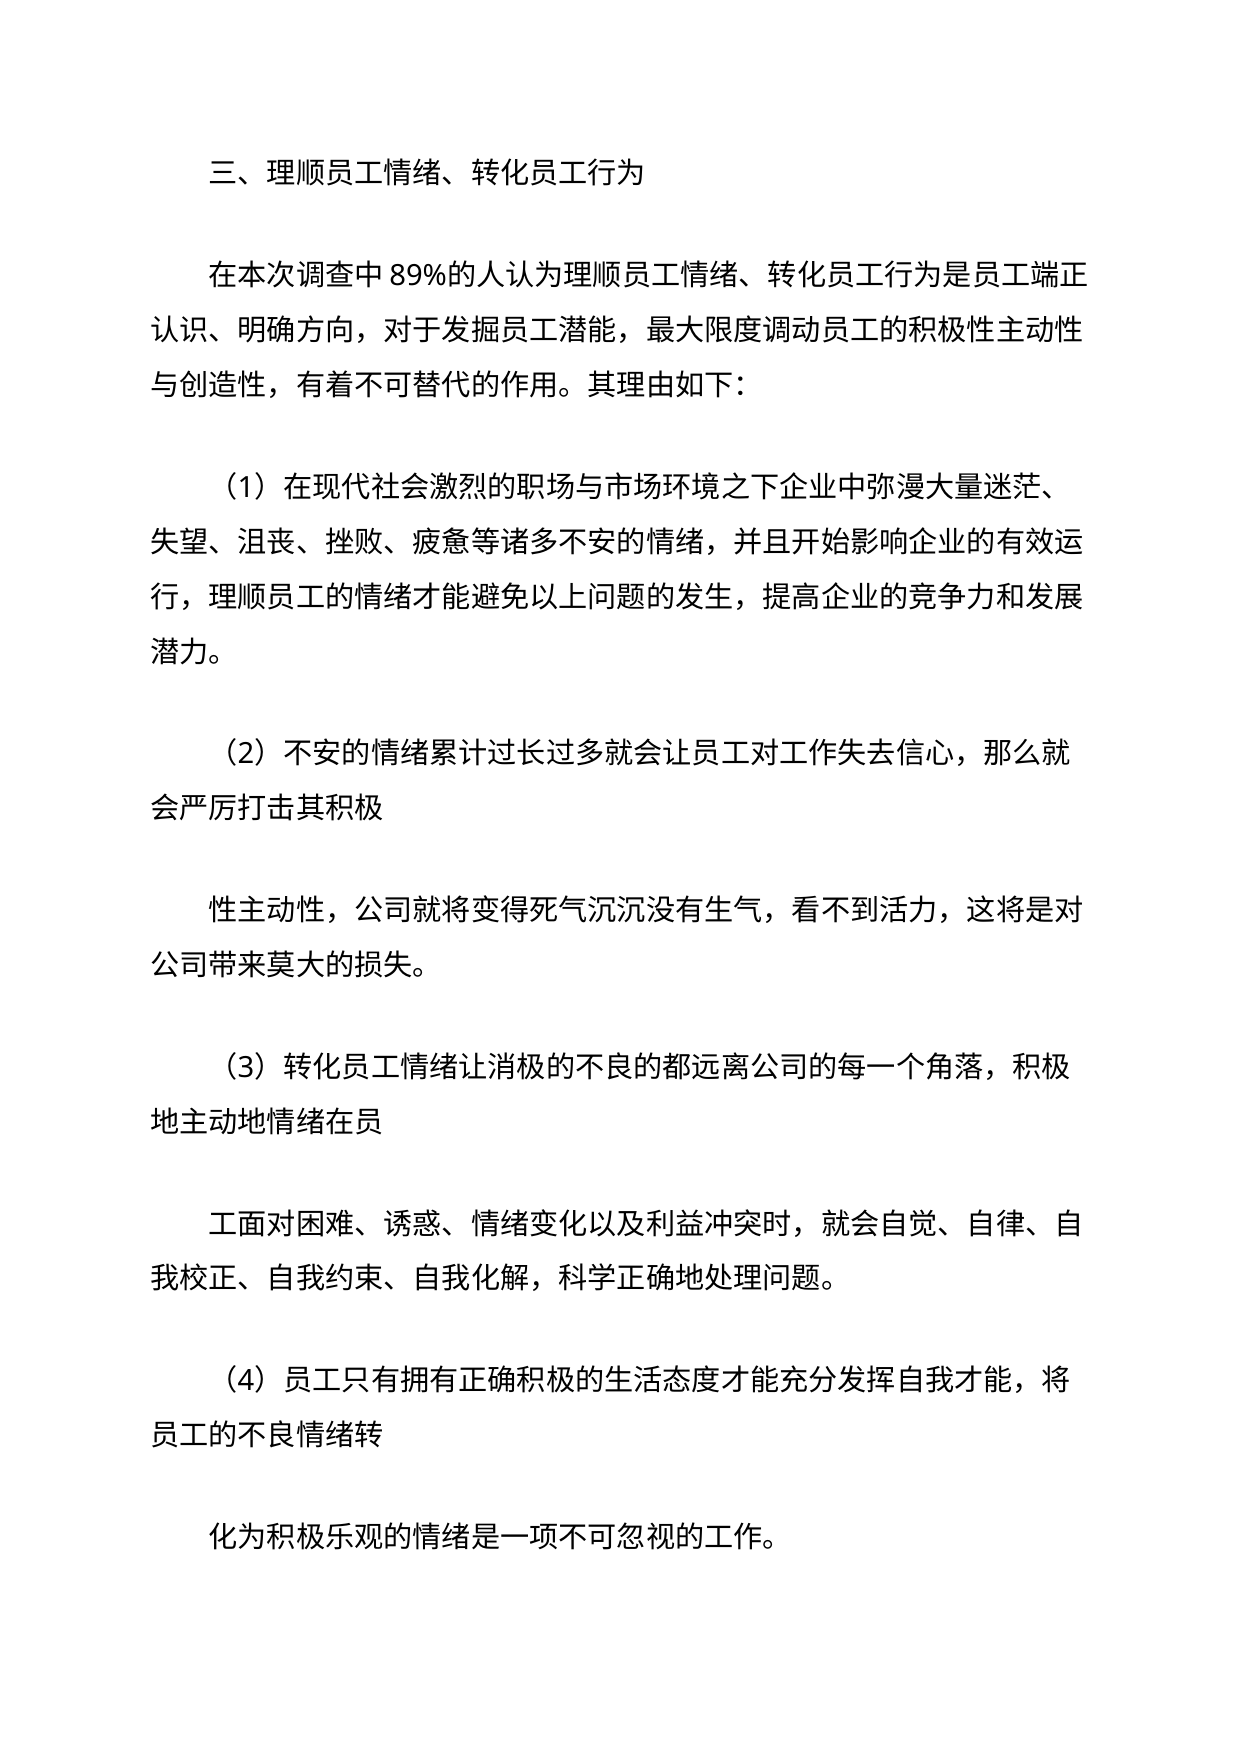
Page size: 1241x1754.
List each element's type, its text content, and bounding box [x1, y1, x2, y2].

text （2）不安的情绪累计过长过多就会让员工对工作失去信心，那么就会严厉打击其积极 [150, 730, 1090, 827]
text 化为积极乐观的情绪是一项不可忽视的工作。 [150, 1514, 1090, 1556]
text （4）员工只有拥有正确积极的生活态度才能充分发挥自我才能，将员工的不良情绪转 [150, 1357, 1090, 1454]
text （3）转化员工情绪让消极的不良的都远离公司的每一个角落，积极地主动地情绪在员 [150, 1043, 1090, 1141]
text 性主动性，公司就将变得死气沉沉没有生气，看不到活力，这将是对公司带来莫大的损失。 [150, 887, 1090, 984]
text 工面对困难、诱惑、情绪变化以及利益冲突时，就会自觉、自律、自我校正、自我约束、自我化解，科学正确地处理问题。 [150, 1200, 1090, 1297]
text （1）在现代社会激烈的职场与市场环境之下企业中弥漫大量迷茫、失望、沮丧、挫败、疲惫等诸多不安的情绪，并且开始影响企业的有效运行，理顺员工的情绪才能避免以上问题的发生，提高企业的竞争力和发展潜力。 [150, 463, 1090, 671]
text 在本次调查中89%的人认为理顺员工情绪、转化员工行为是员工端正认识、明确方向，对于发掘员工潜能，最大限度调动员工的积极性主动性与创造性，有着不可替代的作用。其理由如下： [150, 252, 1090, 404]
text 三、理顺员工情绪、转化员工行为 [150, 150, 1090, 192]
